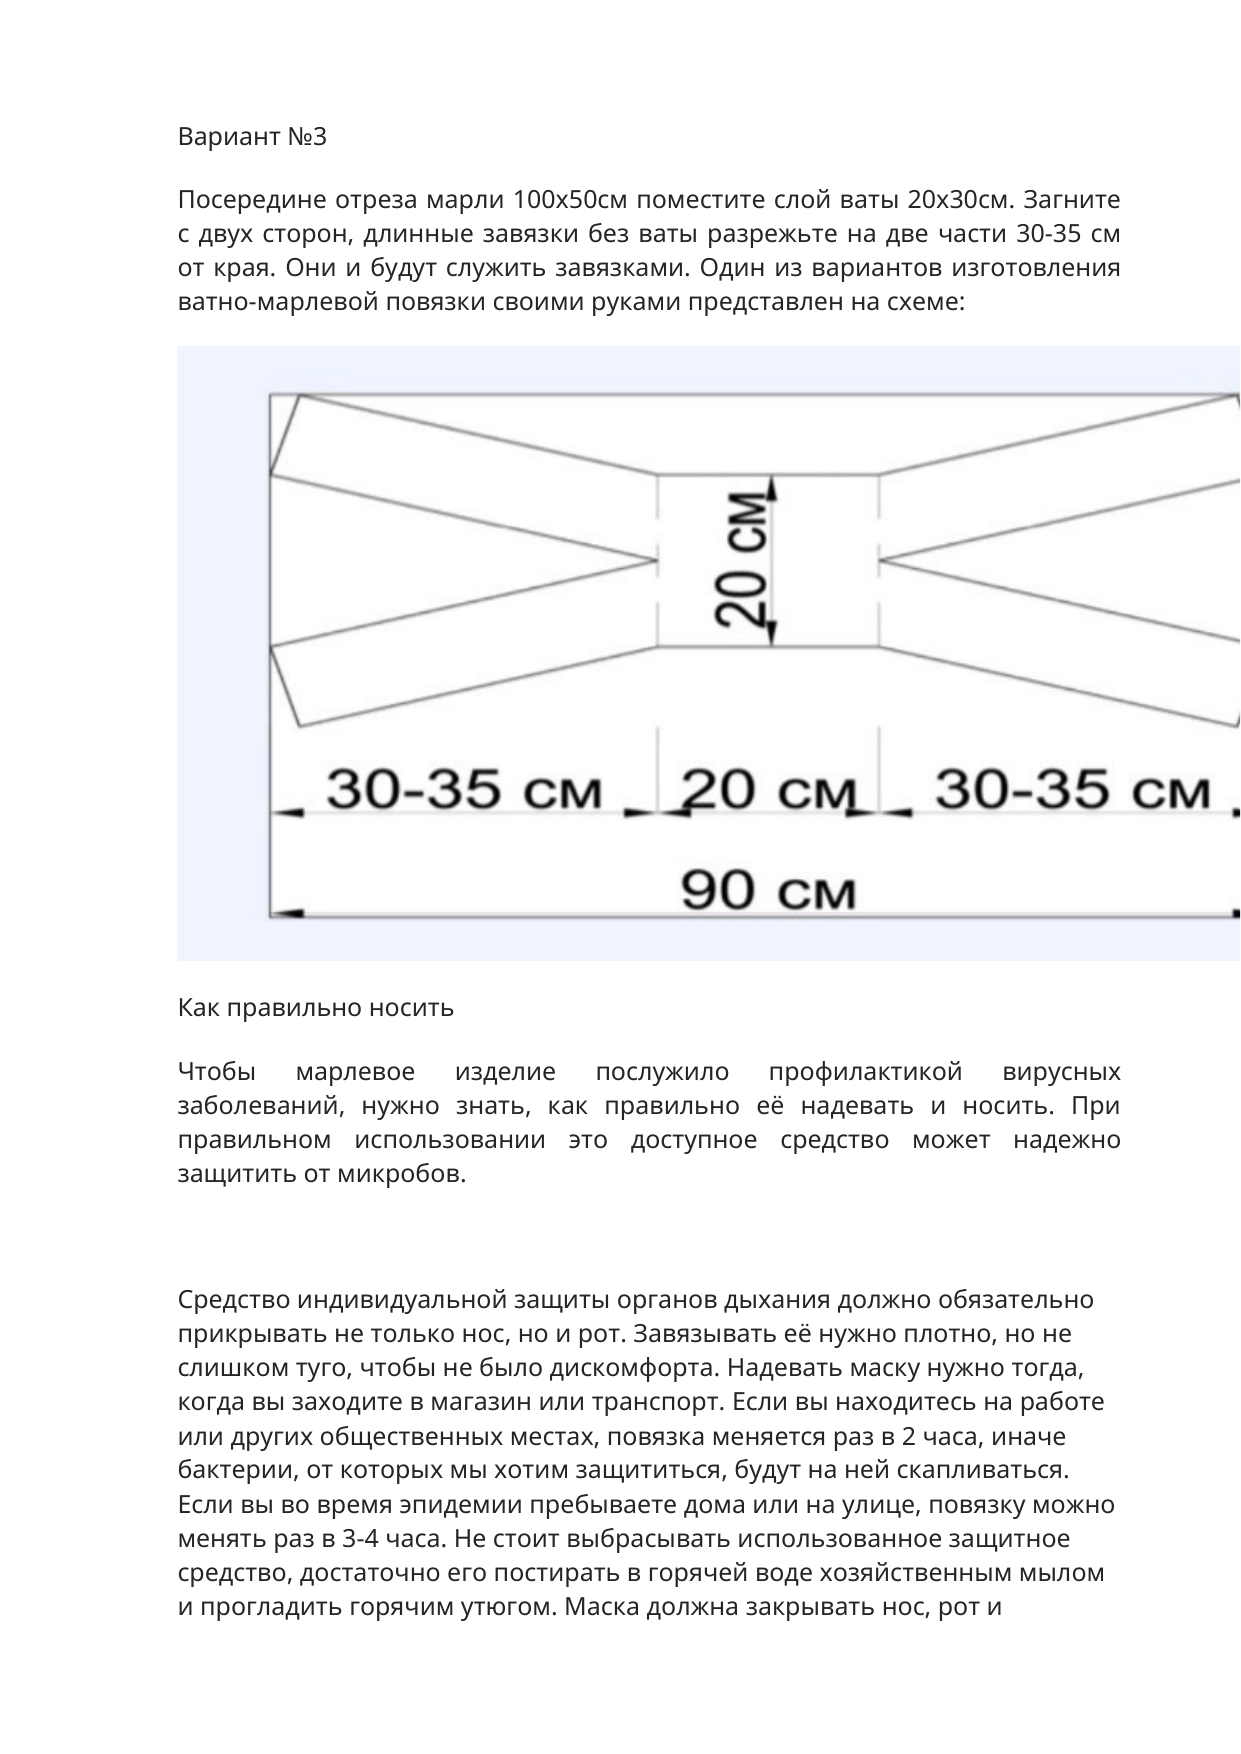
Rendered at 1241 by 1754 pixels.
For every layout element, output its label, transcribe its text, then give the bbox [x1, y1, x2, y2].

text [177, 1282, 1122, 1622]
text Посередине отреза марли 100х50см поместите слой ваты 20х30см. Загните с двух сторон, длинные завязки без ваты разрежьте на две части 30-35 см от края. Они и будут служить завязками. Один из вариантов изготовления ватно-марлевой повязки своими руками представлен на схеме: [177, 181, 1122, 318]
text Как правильно носить [177, 990, 1122, 1024]
text Вариант №3 [177, 118, 1122, 152]
text Чтобы марлевое изделие послужило профилактикой вирусных заболеваний, нужно знать, как правильно её надевать и носить. При правильном использовании это доступное средство может надежно защитить от микробов. [177, 1053, 1122, 1189]
picture [177, 346, 1241, 961]
